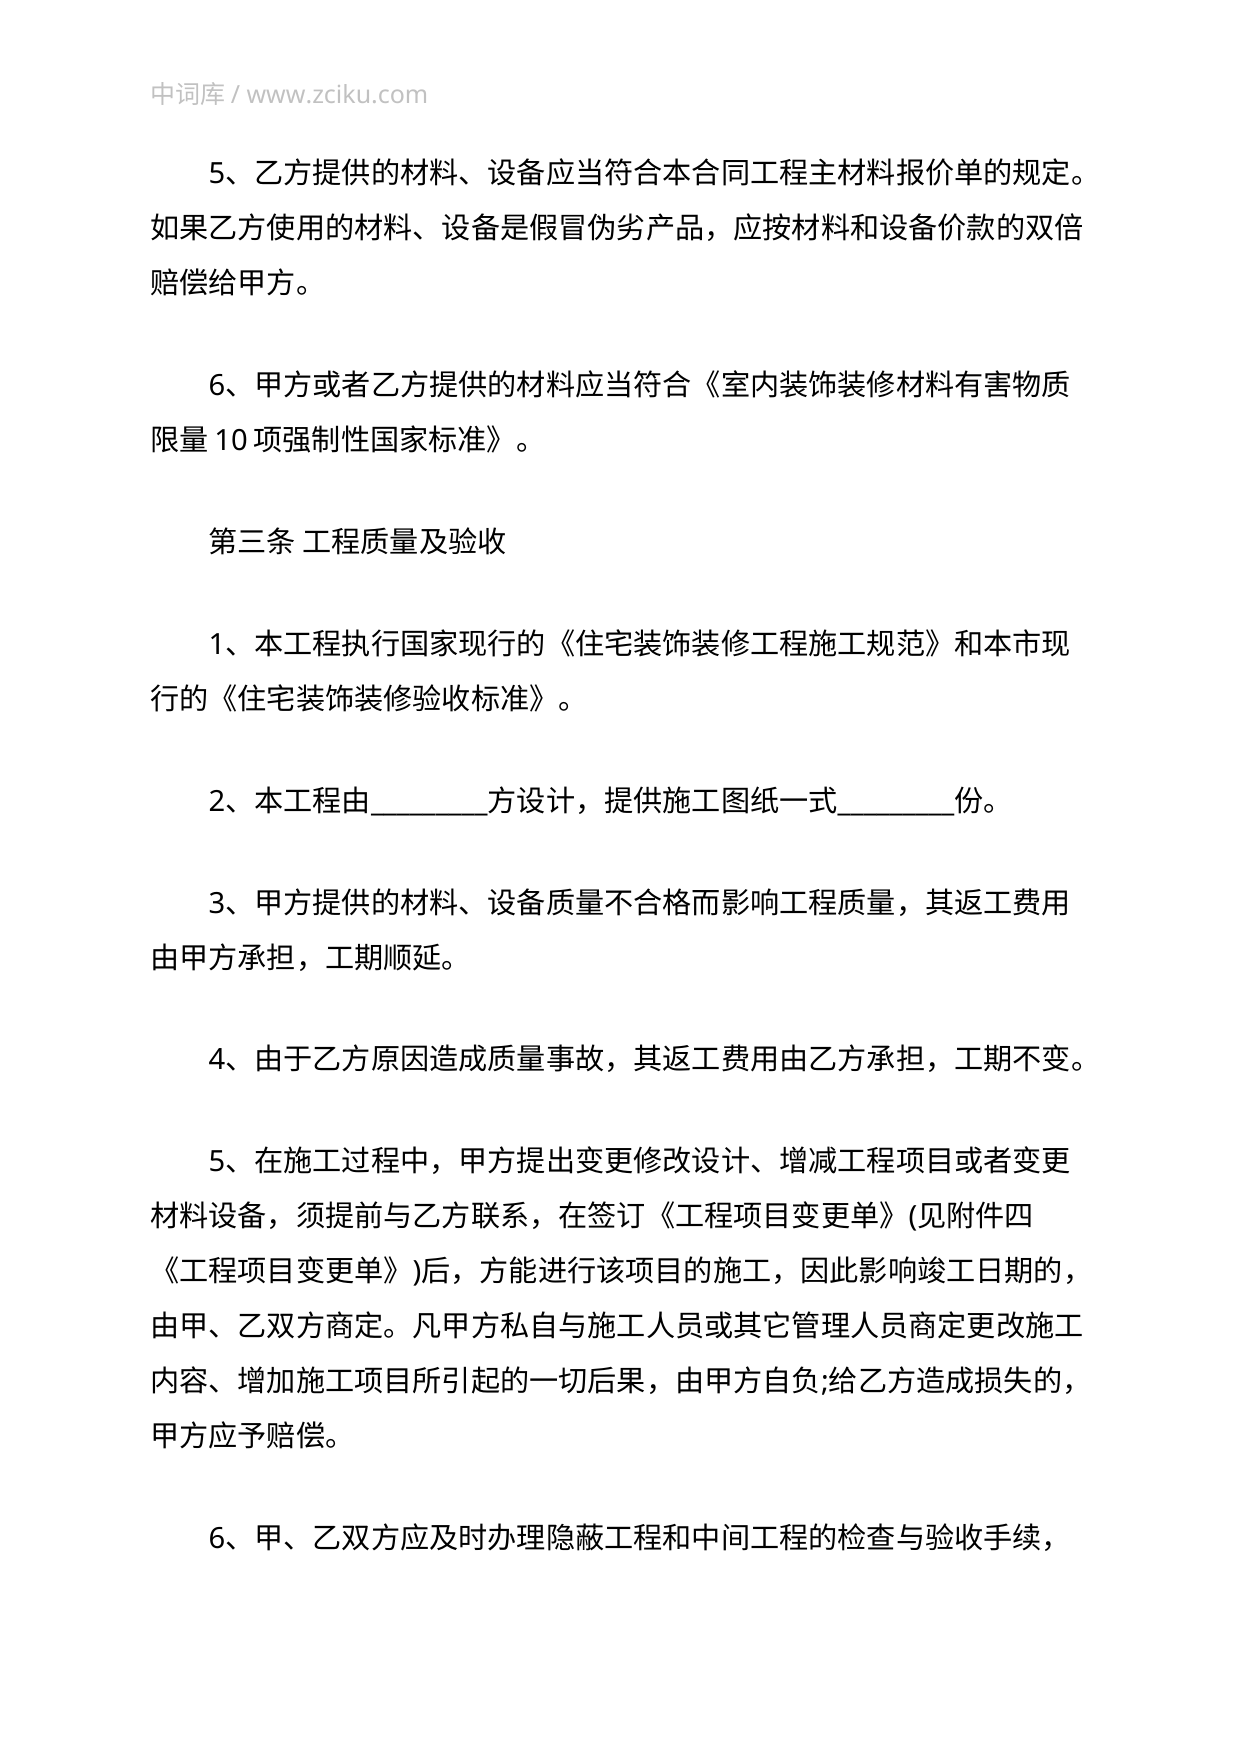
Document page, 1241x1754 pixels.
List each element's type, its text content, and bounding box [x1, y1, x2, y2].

text 5、在施工过程中，甲方提出变更修改设计、增减工程项目或者变更材料设备，须提前与乙方联系，在签订《工程项目变更单》(见附件四《工程项目变更单》)后，方能进行该项目的施工，因此影响竣工日期的，由甲、乙双方商定。凡甲方私自与施工人员或其它管理人员商定更改施工内容、增加施工项目所引起的一切后果，由甲方自负;给乙方造成损失的，甲方应予赔偿。 [150, 1138, 1090, 1455]
text 5、乙方提供的材料、设备应当符合本合同工程主材料报价单的规定。如果乙方使用的材料、设备是假冒伪劣产品，应按材料和设备价款的双倍赔偿给甲方。 [150, 150, 1090, 302]
text 3、甲方提供的材料、设备质量不合格而影响工程质量，其返工费用由甲方承担，工期顺延。 [150, 879, 1090, 976]
text 4、由于乙方原因造成质量事故，其返工费用由乙方承担，工期不变。 [150, 1036, 1090, 1078]
text 第三条 工程质量及验收 [150, 519, 1090, 561]
text 1、本工程执行国家现行的《住宅装饰装修工程施工规范》和本市现行的《住宅装饰装修验收标准》。 [150, 620, 1090, 718]
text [150, 1514, 1090, 1557]
text 6、甲方或者乙方提供的材料应当符合《室内装饰装修材料有害物质限量10项强制性国家标准》。 [150, 362, 1090, 459]
text 2、本工程由_________方设计，提供施工图纸一式_________份。 [150, 777, 1090, 819]
